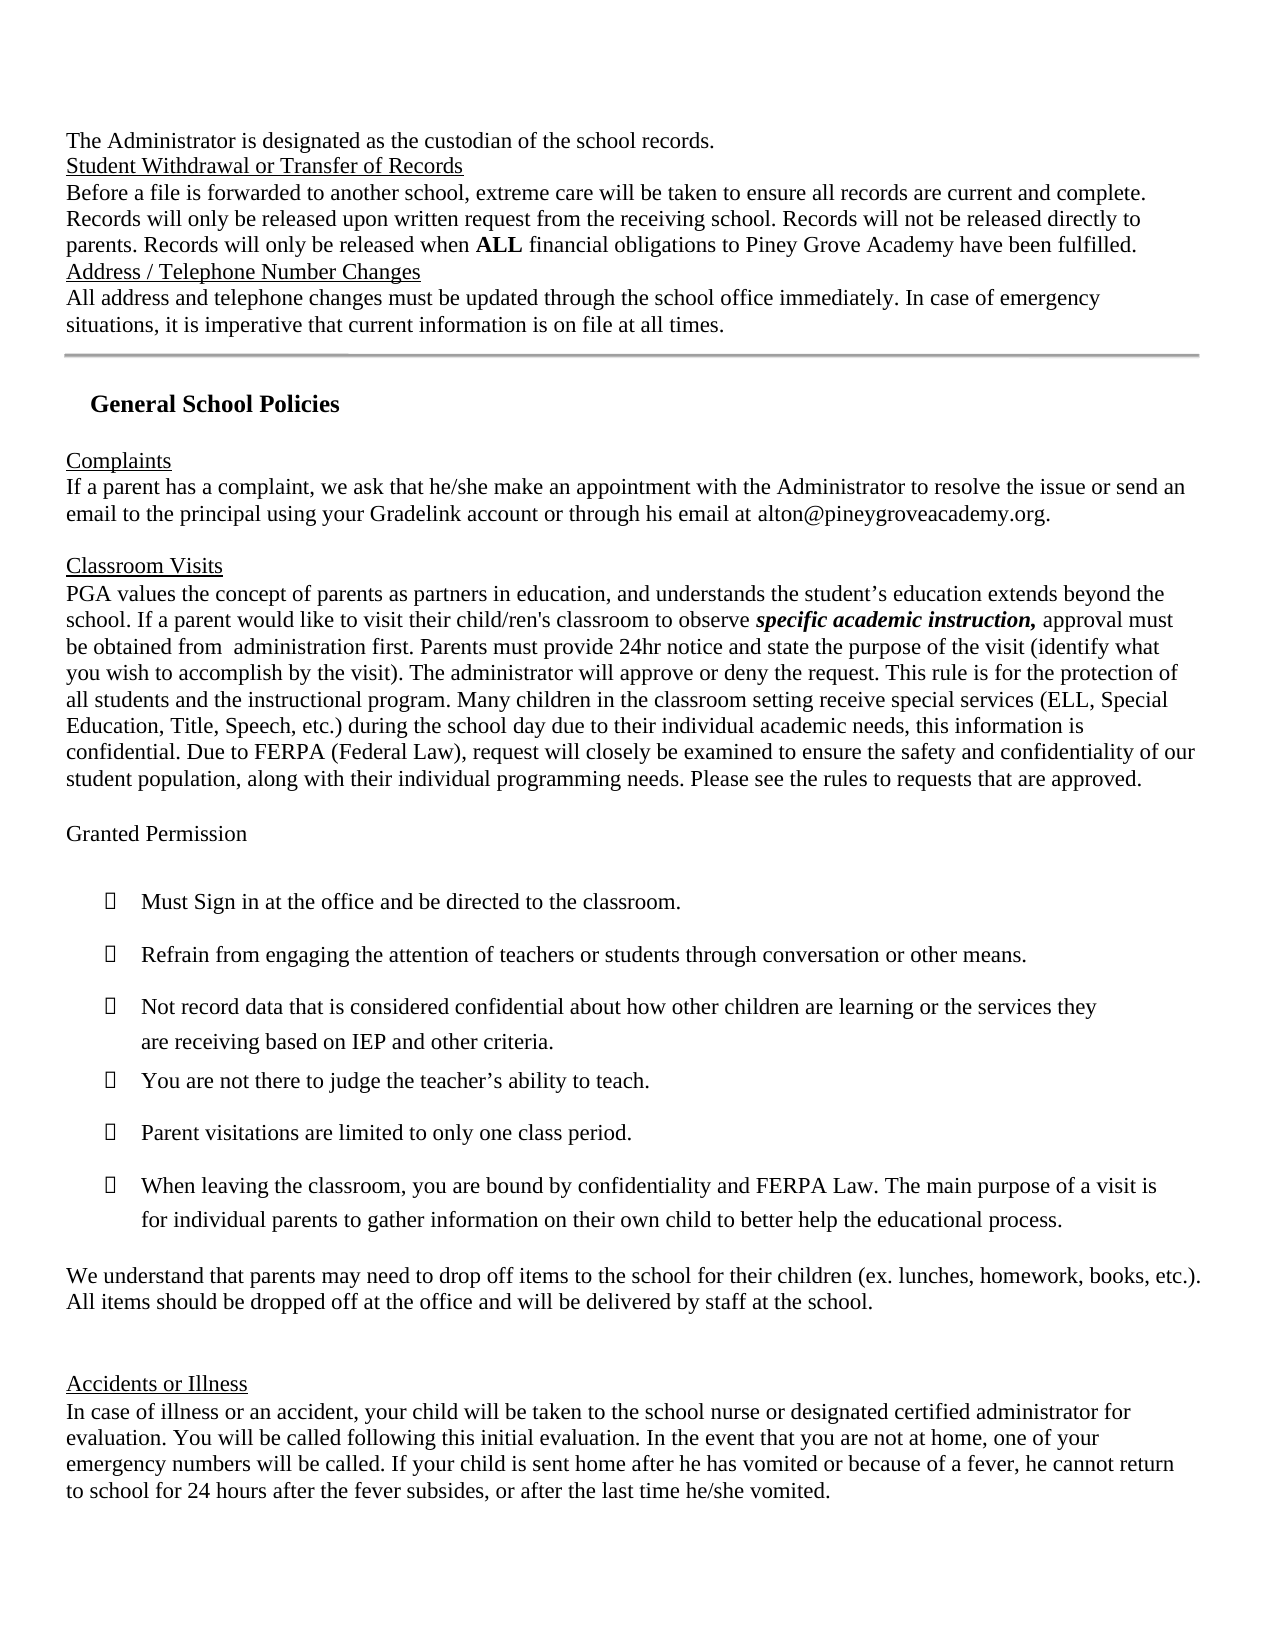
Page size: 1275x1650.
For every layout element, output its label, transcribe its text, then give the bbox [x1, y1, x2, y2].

text Granted Permission [66, 820, 1212, 846]
list Refrain from engaging the attention of teachers or students through conversation or other means. [103, 928, 1212, 975]
subtitle General School Policies [66, 389, 1212, 418]
text If a parent has a complaint, we ask that he/she make an appointment with the Administrator to resolve the issue or send an email to the principal using your Gradelink account or through his email at alton@pineygroveacademy.org. [66, 473, 1188, 526]
text All address and telephone changes must be updated through the school office immediately. In case of emergency situations, it is imperative that current information is on file at all times. [66, 284, 1141, 337]
text Before a file is forwarded to another school, extreme care will be taken to ensure all records are current and complete. Records will only be released upon written request from the receiving school. Records will not be released directly to parents. Records will only be released when ALL financial obligations to Piney Grove Academy have been fulfilled. [66, 179, 1192, 258]
list You are not there to judge the teacher’s ability to teach. [103, 1054, 1212, 1101]
list When leaving the classroom, you are bound by confidentiality and FERPA Law. The main purpose of a visit is for individual parents to gather information on their own child to better help the educational process. [103, 1159, 1175, 1233]
text Student Withdrawal or Transfer of Records [66, 152, 1212, 179]
list Parent visitations are limited to only one class period. [103, 1107, 1212, 1154]
list Not record data that is considered confidential about how other children are learning or the services they are receiving based on IEP and other criteria. [103, 981, 1132, 1054]
list Must Sign in at the office and be directed to the classroom. [103, 876, 1212, 922]
text We understand that parents may need to drop off items to the school for their children (ex. lunches, homework, books, etc.). All items should be dropped off at the office and will be delivered by staff at the school. [66, 1262, 1212, 1314]
text PGA values the concept of parents as partners in education, and understands the student’s education extends beyond the school. If a parent would like to visit their child/ren's classroom to observe specific academic instruction, approval must be obtained from administration first. Parents must provide 24hr notice and state the purpose of the visit (identify what you wish to accomplish by the visit). The administrator will approve or deny the request. This rule is for the protection of all students and the instructional program. Many children in the classroom setting receive special services (ELL, Special Education, Title, Speech, etc.) during the school day due to their individual academic needs, this information is confidential. Due to FERPA (Federal Law), request will closely be examined to ensure the safety and confidentiality of our student population, along with their individual programming needs. Please see the rules to requests that are approved. [66, 580, 1198, 791]
text In case of illness or an accident, your child will be taken to the school nurse or designated certified administrator for evaluation. You will be called following this initial evaluation. In the event that you are not at home, one of your emergency numbers will be called. If your child is sent home after he has vomited or because of a fever, he cannot return to school for 24 hours after the fever subsides, or after the last time he/she vomited. [66, 1398, 1181, 1503]
text Address / Telephone Number Changes [66, 258, 1192, 284]
text Complaints [66, 447, 1212, 473]
text Accidents or Illness [66, 1370, 1212, 1397]
text Classroom Visits [66, 553, 1212, 579]
text The Administrator is designated as the custodian of the school records. [66, 131, 1212, 152]
